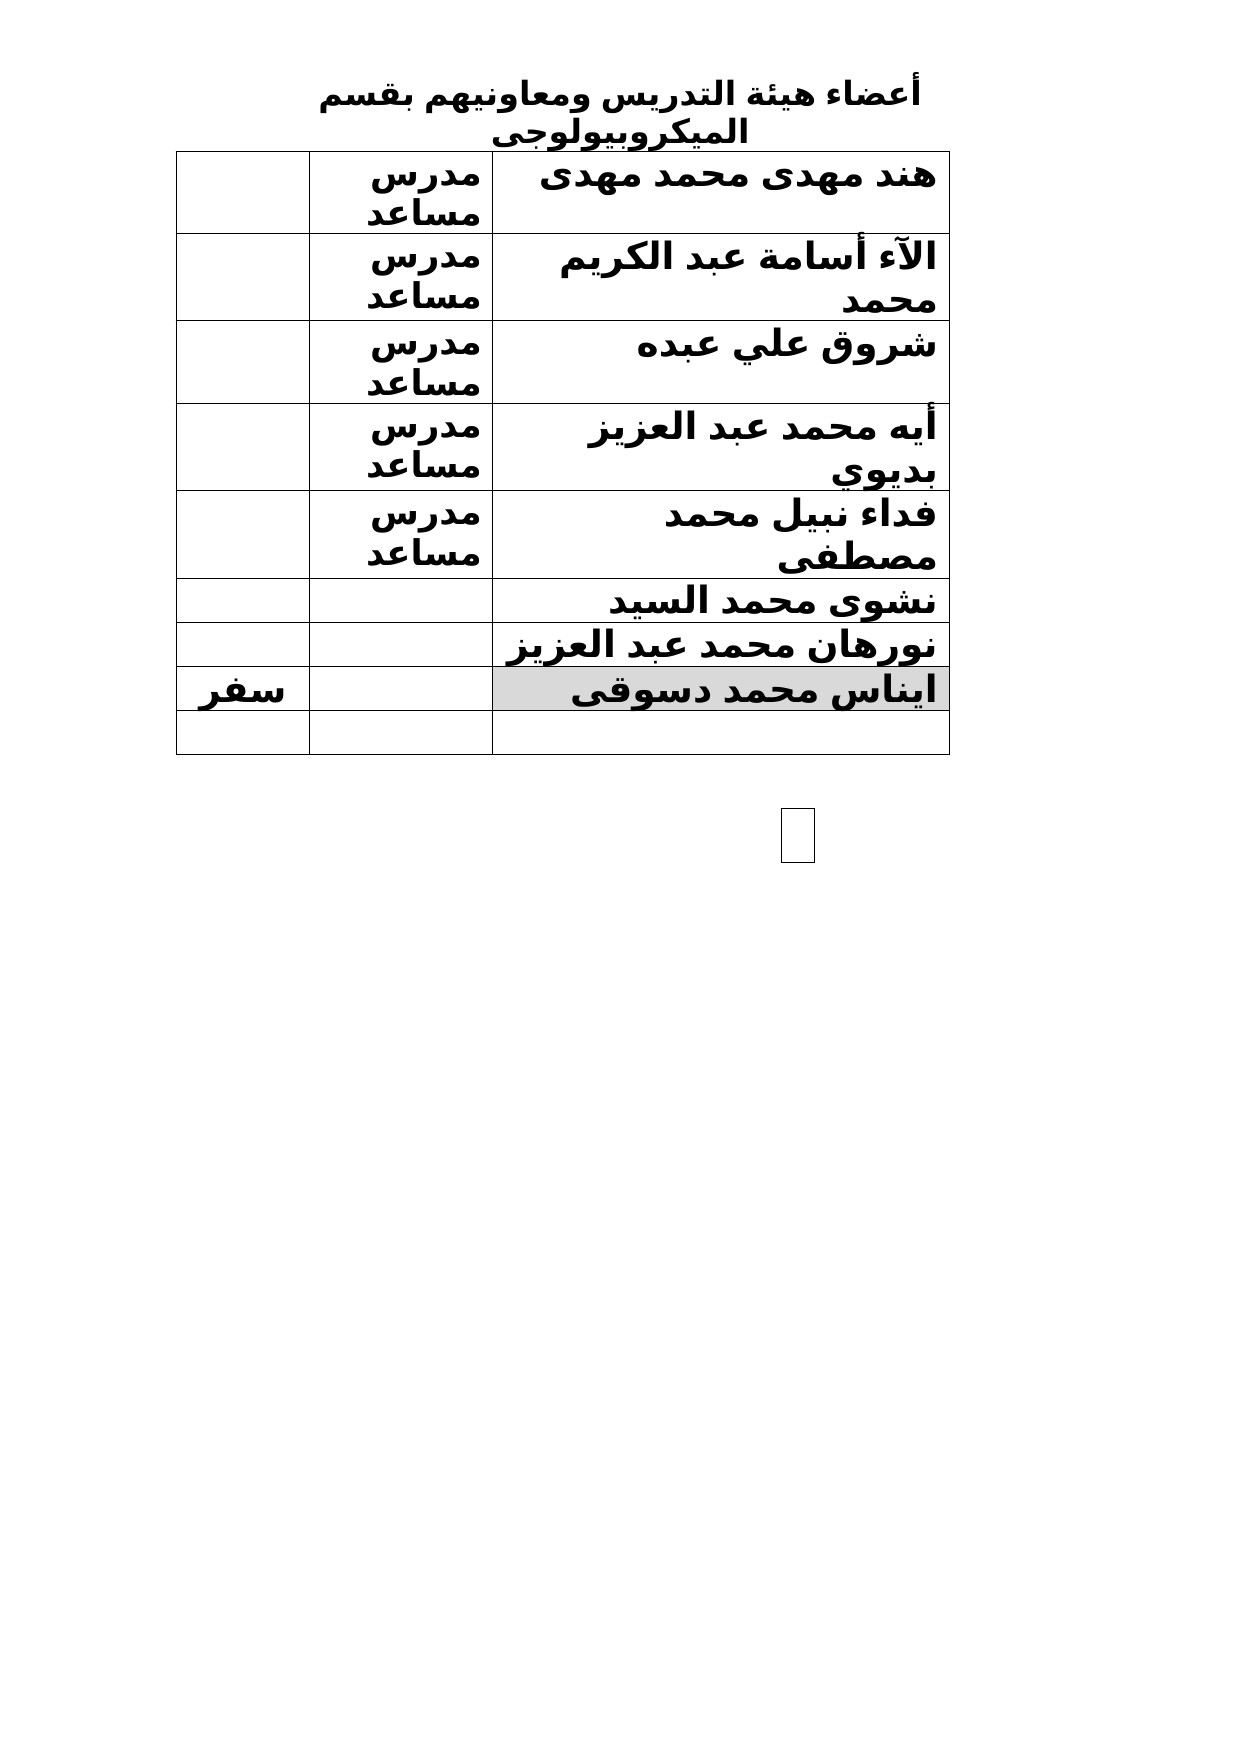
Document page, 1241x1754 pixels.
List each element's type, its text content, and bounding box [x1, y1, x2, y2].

table_cell [177, 234, 309, 320]
table_cell [177, 579, 309, 622]
table_cell [177, 711, 309, 754]
table_cell [310, 579, 492, 622]
table_cell ايناس محمد دسوقى [493, 667, 949, 710]
table_cell [310, 667, 492, 710]
table_cell أيه محمد عبد العزيز بديوي [493, 404, 949, 490]
table_cell [177, 152, 309, 233]
table_cell نورهان محمد عبد العزيز [493, 623, 949, 666]
table_cell [177, 321, 309, 403]
table_cell [177, 404, 309, 490]
table_cell فداء نبيل محمد مصطفى [493, 491, 949, 577]
table_header [782, 809, 814, 862]
table_cell [177, 491, 309, 577]
table_cell مدرس مساعد [310, 152, 492, 233]
table_cell مدرس مساعد [310, 404, 492, 490]
table_cell [177, 623, 309, 666]
table_cell مدرس مساعد [310, 321, 492, 403]
table_cell هند مهدى محمد مهدى [493, 152, 949, 233]
table_cell الآء أسامة عبد الكريم محمد [493, 234, 949, 320]
table_cell [310, 623, 492, 666]
table_cell [310, 711, 492, 754]
table_cell شروق علي عبده [493, 321, 949, 403]
table_cell مدرس مساعد [310, 234, 492, 320]
table_cell [493, 711, 949, 754]
table_cell نشوى محمد السيد [493, 579, 949, 622]
table_cell سفر [177, 667, 309, 710]
table_cell مدرس مساعد [310, 491, 492, 577]
